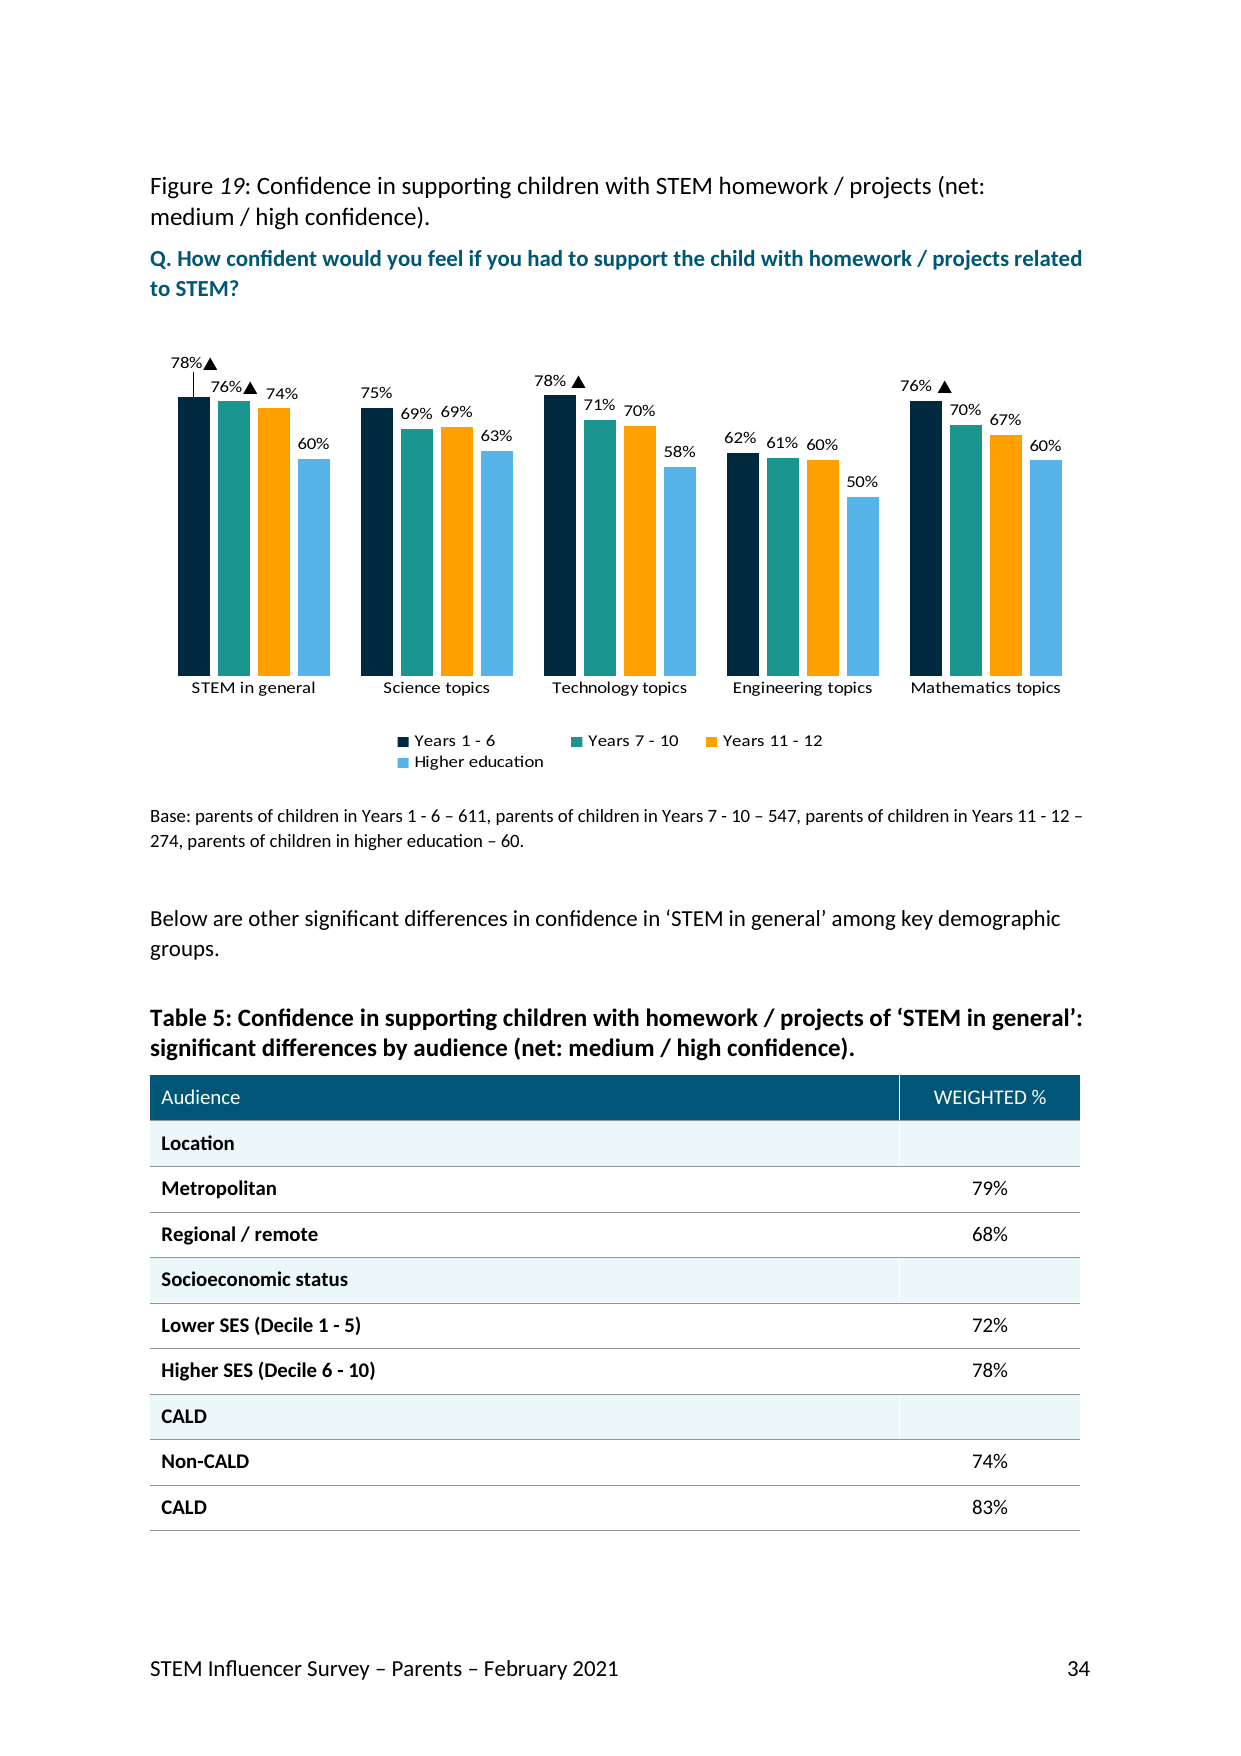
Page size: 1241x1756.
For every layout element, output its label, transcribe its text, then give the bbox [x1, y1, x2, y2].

text Base: parents of children in Years 1 - 6 – 611, parents of children in Years 7 - 10 – 547, parents of children in Years 11 - 12 – 274, parents of children in higher education – 60. [150, 804, 1090, 852]
table_cell Location [150, 1121, 899, 1166]
table_cell [900, 1258, 1080, 1302]
table_cell Lower SES (Decile 1 - 5) [150, 1304, 899, 1348]
table_cell Regional / remote [150, 1213, 899, 1257]
table_cell 78% [900, 1349, 1080, 1393]
table_cell 72% [900, 1304, 1080, 1348]
table_cell Metropolitan [150, 1167, 899, 1211]
table_cell CALD [150, 1486, 899, 1530]
table_cell CALD [150, 1395, 899, 1439]
title Figure 19: Confidence in supporting children with STEM homework / projects (net: medium / high confidence). [150, 170, 1090, 231]
table_cell 74% [900, 1440, 1080, 1484]
table_cell 83% [900, 1486, 1080, 1530]
table_cell [900, 1395, 1080, 1439]
table_header Audience [150, 1075, 899, 1120]
text Q. How confident would you feel if you had to support the child with homework / projects related to STEM? [150, 244, 1090, 302]
table_cell Non-CALD [150, 1440, 899, 1484]
table_cell 68% [900, 1213, 1080, 1257]
table_header WEIGHTED % [900, 1075, 1080, 1120]
table_cell 79% [900, 1167, 1080, 1211]
table_cell Higher SES (Decile 6 - 10) [150, 1349, 899, 1393]
title Table 5: Confidence in supporting children with homework / projects of ‘STEM in general’: significant differences by audience (net: medium / high confidence). [150, 1002, 1090, 1063]
table_cell Socioeconomic status [150, 1258, 899, 1302]
text Below are other significant differences in confidence in ‘STEM in general’ among key demographic groups. [150, 904, 1090, 962]
table_cell [900, 1121, 1080, 1166]
